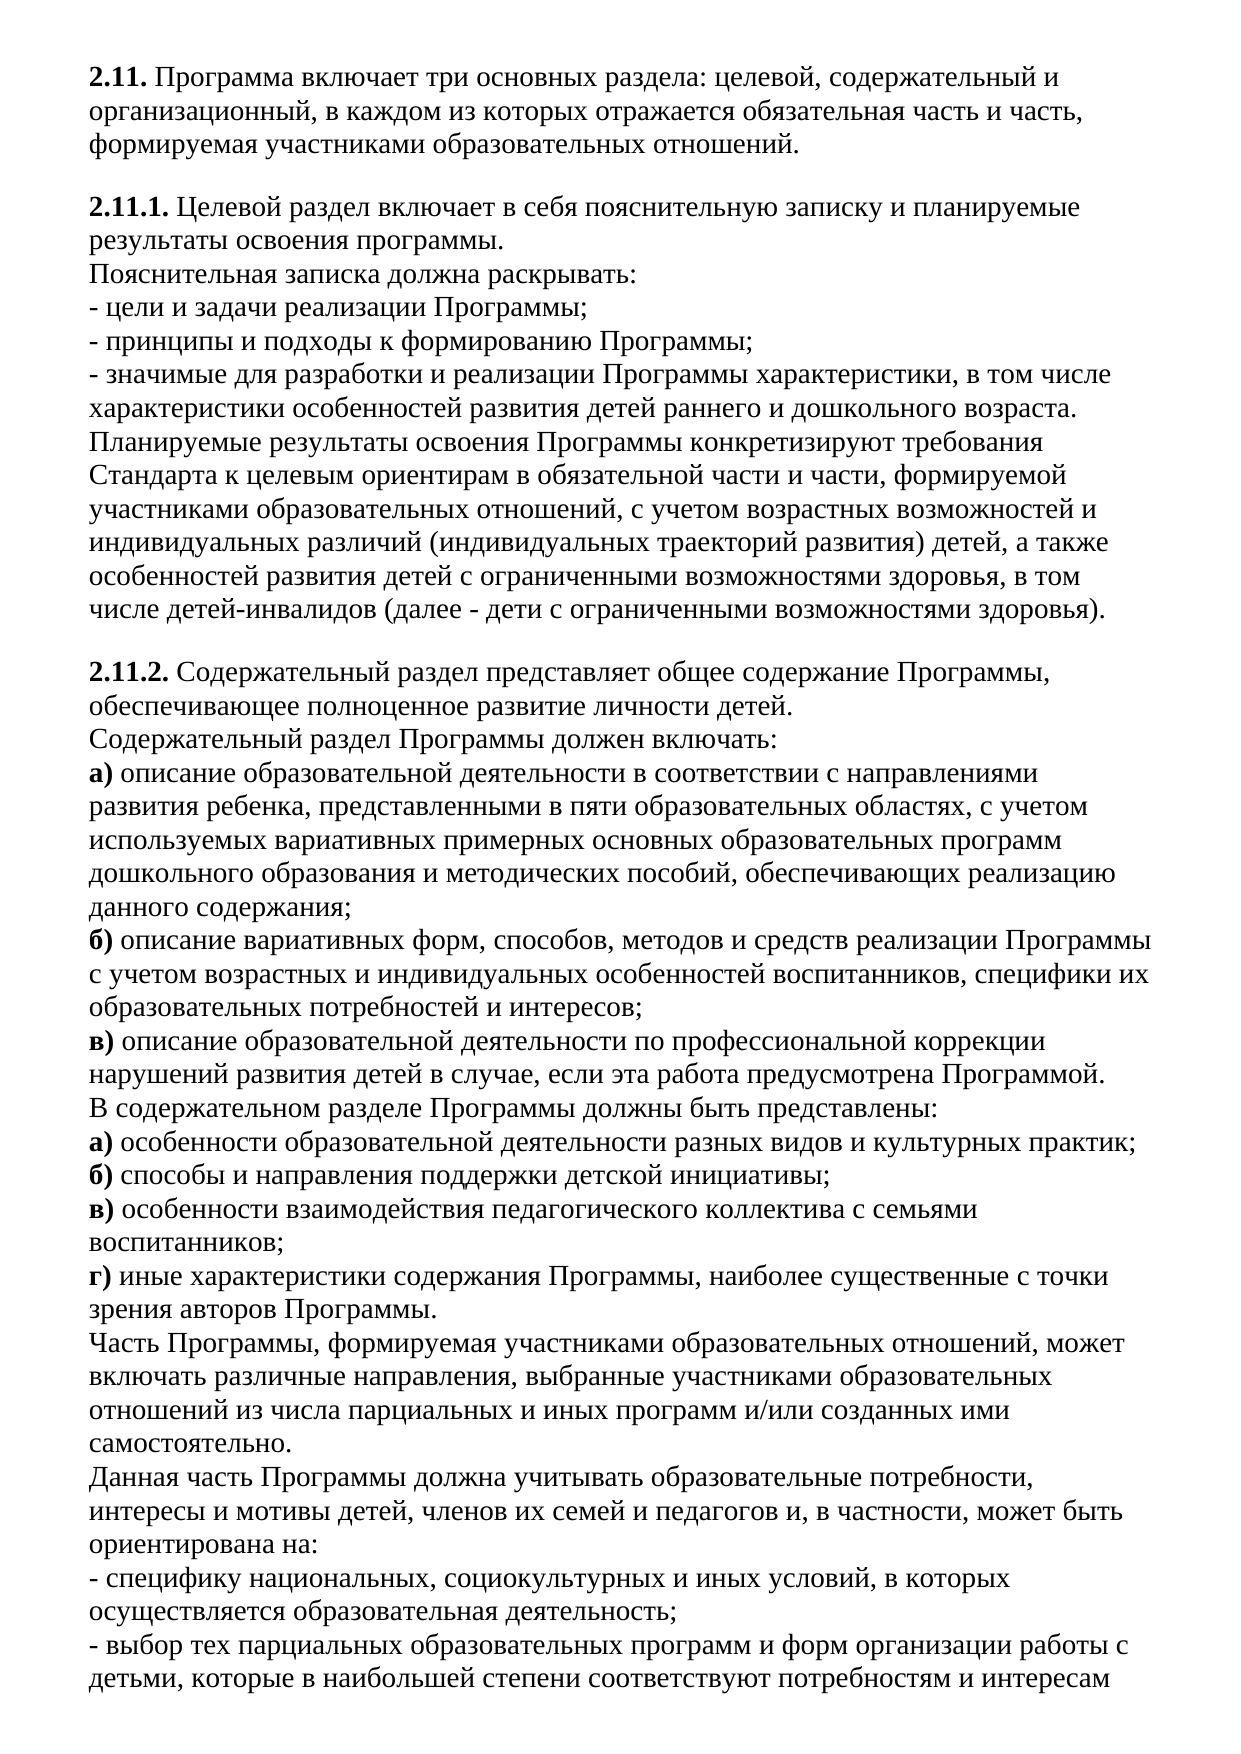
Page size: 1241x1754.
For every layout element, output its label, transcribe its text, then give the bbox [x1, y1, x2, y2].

text 2.11. Программа включает три основных раздела: целевой, содержательный и организационный, в каждом из которых отражается обязательная часть и часть, формируемая участниками образовательных отношений. [89, 59, 1152, 160]
text 2.11.1. Целевой раздел включает в себя пояснительную записку и планируемые результаты освоения программы. Пояснительная записка должна раскрывать: - цели и задачи реализации Программы; - принципы и подходы к формированию Программы; - значимые для разработки и реализации Программы характеристики, в том числе характеристики особенностей развития детей раннего и дошкольного возраста. Планируемые результаты освоения Программы конкретизируют требования Стандарта к целевым ориентирам в обязательной части и части, формируемой участниками образовательных отношений, с учетом возрастных возможностей и индивидуальных различий (индивидуальных траекторий развития) детей, а также особенностей развития детей с ограниченными возможностями здоровья, в том числе детей-инвалидов (далее - дети с ограниченными возможностями здоровья). [89, 189, 1152, 625]
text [89, 654, 1152, 1694]
